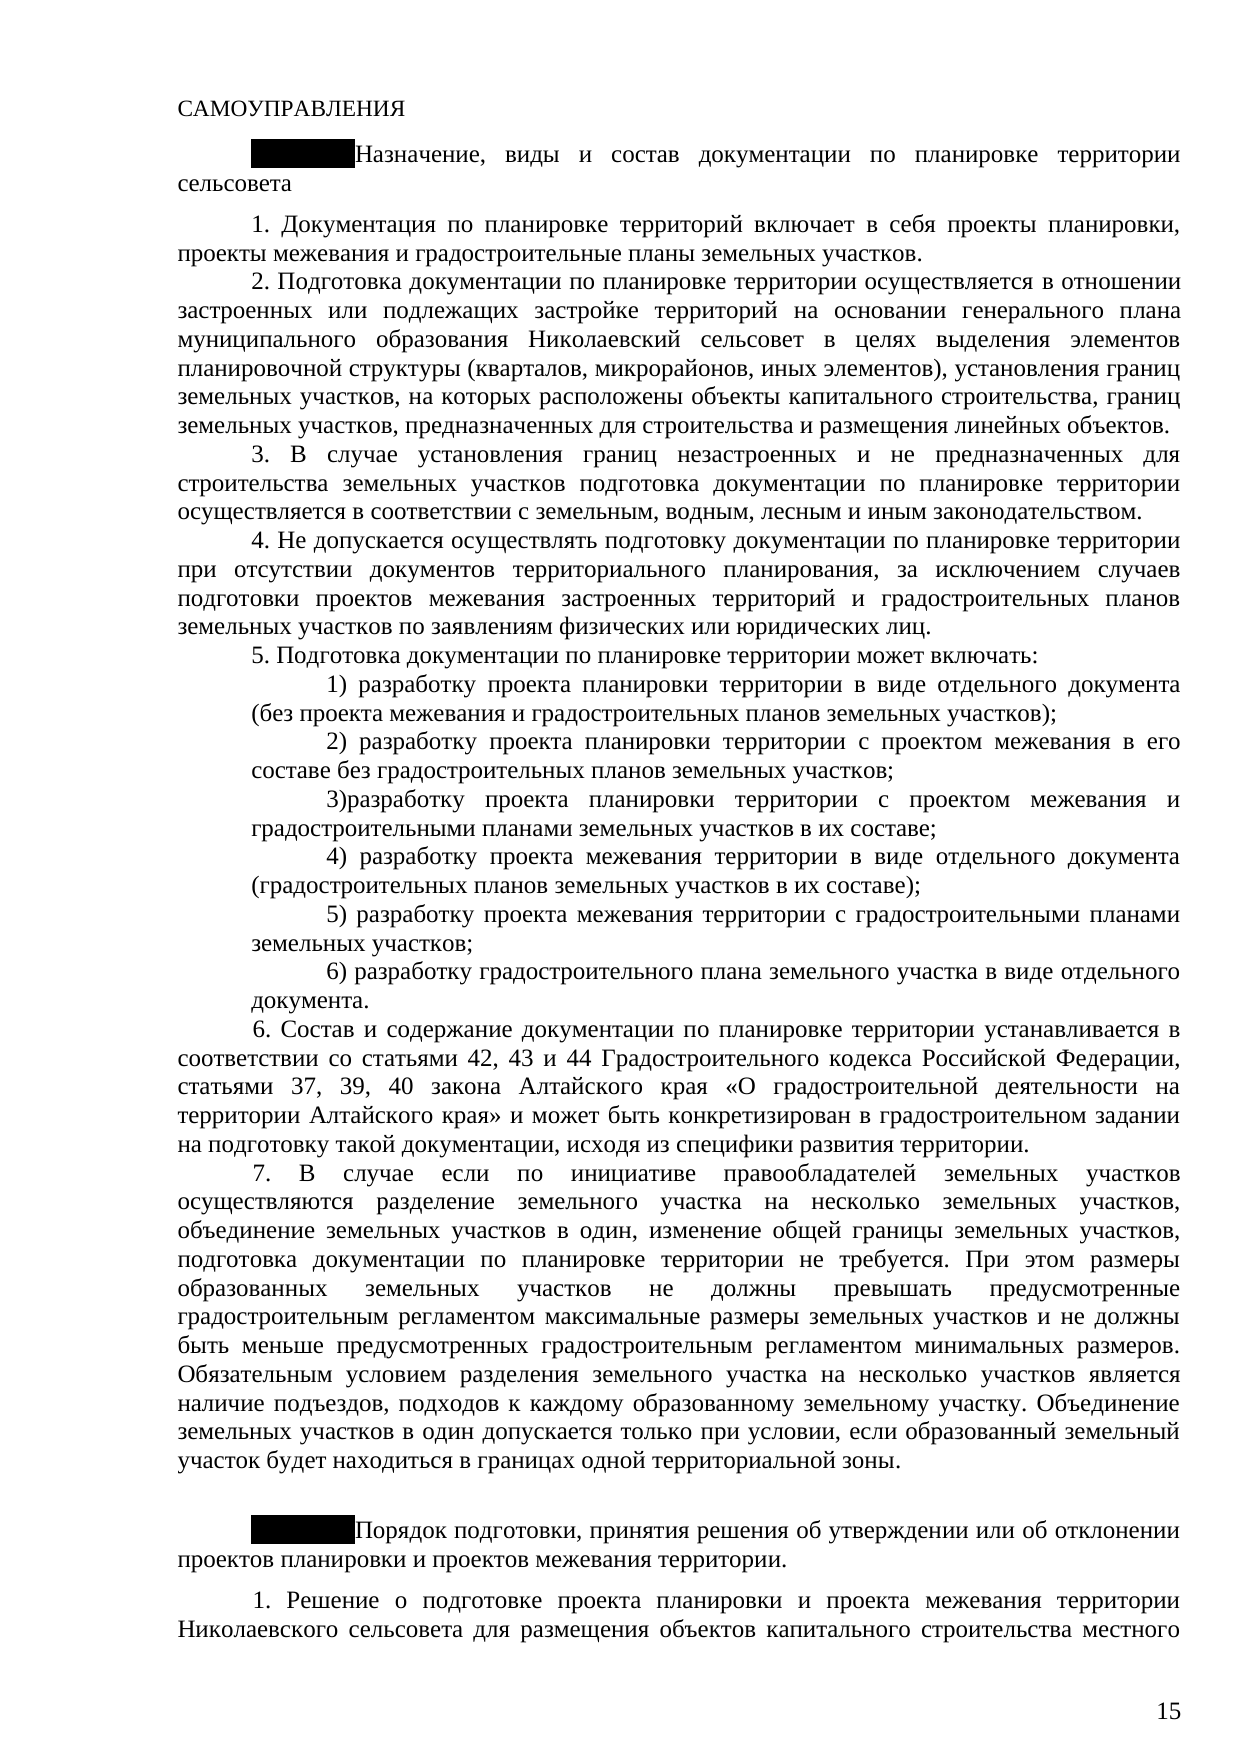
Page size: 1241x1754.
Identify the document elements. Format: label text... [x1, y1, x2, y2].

subtitle Назначение, виды и состав документации по планировке территории сельсовета [177, 139, 1181, 196]
text 3. В случае установления границ незастроенных и не предназначенных для строительства земельных участков подготовка документации по планировке территории осуществляется в соответствии с земельным, водным, лесным и иным законодательством. [177, 439, 1181, 525]
text 1) разработку проекта планировки территории в виде отдельного документа (без проекта межевания и градостроительных планов земельных участков); [251, 669, 1181, 726]
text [177, 1585, 1181, 1643]
subtitle Порядок подготовки, принятия решения об утверждении или об отклонении проектов планировки и проектов межевания территории. [177, 1515, 1181, 1573]
text 6. Состав и содержание документации по планировке территории устанавливается в соответствии со статьями 42, 43 и 44 Градостроительного кодекса Российской Федерации, статьями 37, 39, 40 закона Алтайского края «О градостроительной деятельности на территории Алтайского края» и может быть конкретизирован в градостроительном задании на подготовку такой документации, исходя из специфики развития территории. [177, 1014, 1181, 1158]
text 4) разработку проекта межевания территории в виде отдельного документа (градостроительных планов земельных участков в их составе); [251, 841, 1181, 899]
text 1. Документация по планировке территорий включает в себя проекты планировки, проекты межевания и градостроительные планы земельных участков. [177, 209, 1181, 266]
text 5) разработку проекта межевания территории с градостроительными планами земельных участков; [251, 899, 1181, 956]
text 6) разработку градостроительного плана земельного участка в виде отдельного документа. [251, 956, 1181, 1014]
text 5. Подготовка документации по планировке территории может включать: [177, 640, 1181, 669]
text 2) разработку проекта планировки территории с проектом межевания в его составе без градостроительных планов земельных участков; [251, 726, 1181, 784]
text 2. Подготовка документации по планировке территории осуществляется в отношении застроенных или подлежащих застройке территорий на основании генерального плана муниципального образования Николаевский сельсовет в целях выделения элементов планировочной структуры (кварталов, микрорайонов, иных элементов), установления границ земельных участков, на которых расположены объекты капитального строительства, границ земельных участков, предназначенных для строительства и размещения линейных объектов. [177, 266, 1181, 439]
text 3)разработку проекта планировки территории с проектом межевания и градостроительными планами земельных участков в их составе; [251, 784, 1181, 841]
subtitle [177, 89, 1181, 122]
text 7. В случае если по инициативе правообладателей земельных участков осуществляются разделение земельного участка на несколько земельных участков, объединение земельных участков в один, изменение общей границы земельных участков, подготовка документации по планировке территории не требуется. При этом размеры образованных земельных участков не должны превышать предусмотренные градостроительным регламентом максимальные размеры земельных участков и не должны быть меньше предусмотренных градостроительным регламентом минимальных размеров. Обязательным условием разделения земельного участка на несколько участков является наличие подъездов, подходов к каждому образованному земельному участку. Объединение земельных участков в один допускается только при условии, если образованный земельный участок будет находиться в границах одной территориальной зоны. [177, 1158, 1181, 1474]
text 4. Не допускается осуществлять подготовку документации по планировке территории при отсутствии документов территориального планирования, за исключением случаев подготовки проектов межевания застроенных территорий и градостроительных планов земельных участков по заявлениям физических или юридических лиц. [177, 525, 1181, 640]
